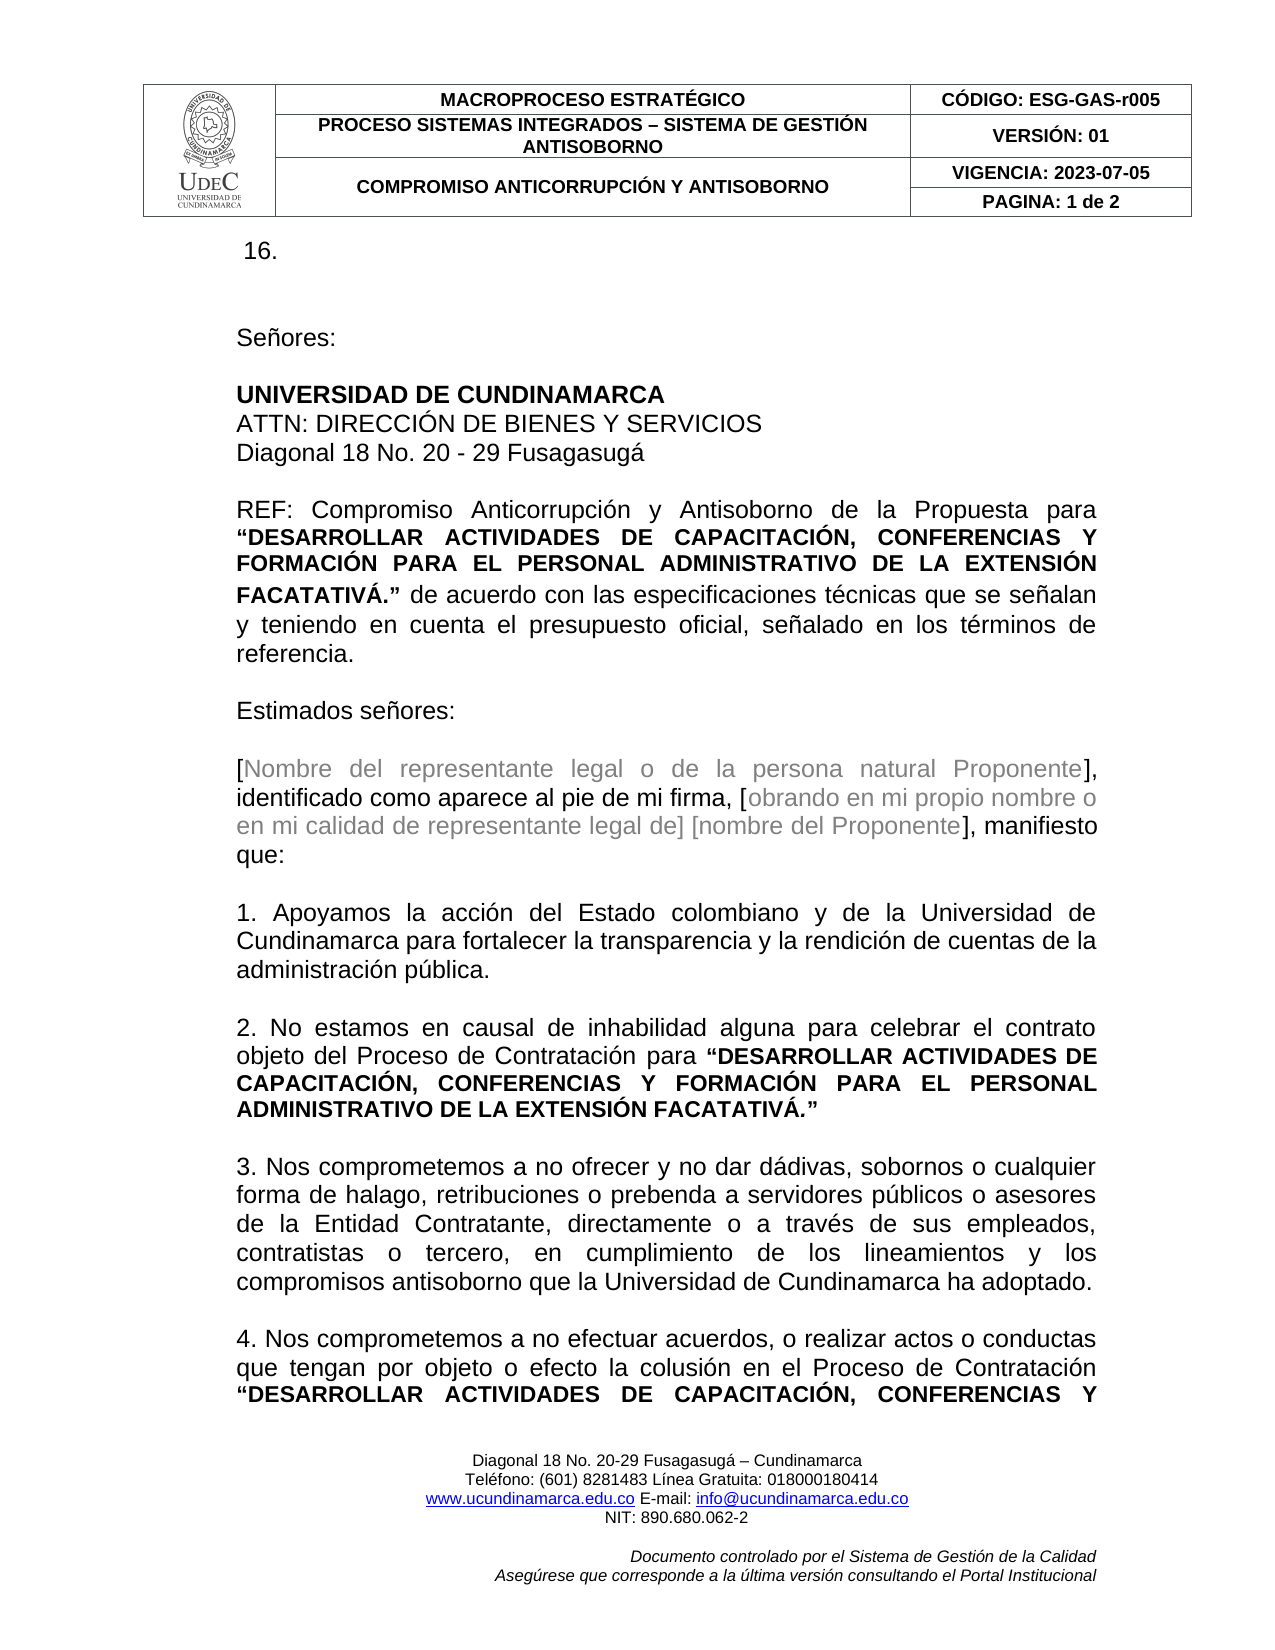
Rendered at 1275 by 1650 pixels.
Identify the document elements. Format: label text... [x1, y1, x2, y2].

text 3. Nos comprometemos a no ofrecer y no dar dádivas, sobornos o cualquier forma de halago, retribuciones o prebenda a servidores públicos o asesores de la Entidad Contratante, directamente o a través de sus empleados, contratistas o tercero, en cumplimiento de los lineamientos y los compromisos antisoborno que la Universidad de Cundinamarca ha adoptado. [236, 1151, 1098, 1295]
text Señores: [236, 322, 1098, 351]
text ATTN: DIRECCIÓN DE BIENES Y SERVICIOS [236, 409, 1098, 437]
text 16. [236, 236, 1098, 265]
picture [177, 91, 242, 210]
text 2. No estamos en causal de inhabilidad alguna para celebrar el contrato objeto del Proceso de Contratación para “DESARROLLAR ACTIVIDADES DE CAPACITACIÓN, CONFERENCIAS Y FORMACIÓN PARA EL PERSONAL ADMINISTRATIVO DE LA EXTENSIÓN FACATATIVÁ.” [236, 1012, 1098, 1123]
text [Nombre del representante legal o de la persona natural Proponente], identificado como aparece al pie de mi firma, [obrando en mi propio nombre o en mi calidad de representante legal de] [nombre del Proponente], manifiesto que: [236, 754, 1098, 869]
text Diagonal 18 No. 20 - 29 Fusagasugá [236, 437, 1098, 466]
text 1. Apoyamos la acción del Estado colombiano y de la Universidad de Cundinamarca para fortalecer la transparencia y la rendición de cuentas de la administración pública. [236, 897, 1098, 984]
text UNIVERSIDAD DE CUNDINAMARCA [236, 380, 1098, 409]
text Estimados señores: [236, 696, 1098, 725]
text REF: Compromiso Anticorrupción y Antisoborno de la Propuesta para “DESARROLLAR ACTIVIDADES DE CAPACITACIÓN, CONFERENCIAS Y FORMACIÓN PARA EL PERSONAL ADMINISTRATIVO DE LA EXTENSIÓN FACATATIVÁ.” de acuerdo con las especificaciones técnicas que se señalan y teniendo en cuenta el presupuesto oficial, señalado en los términos de referencia. [236, 495, 1098, 667]
